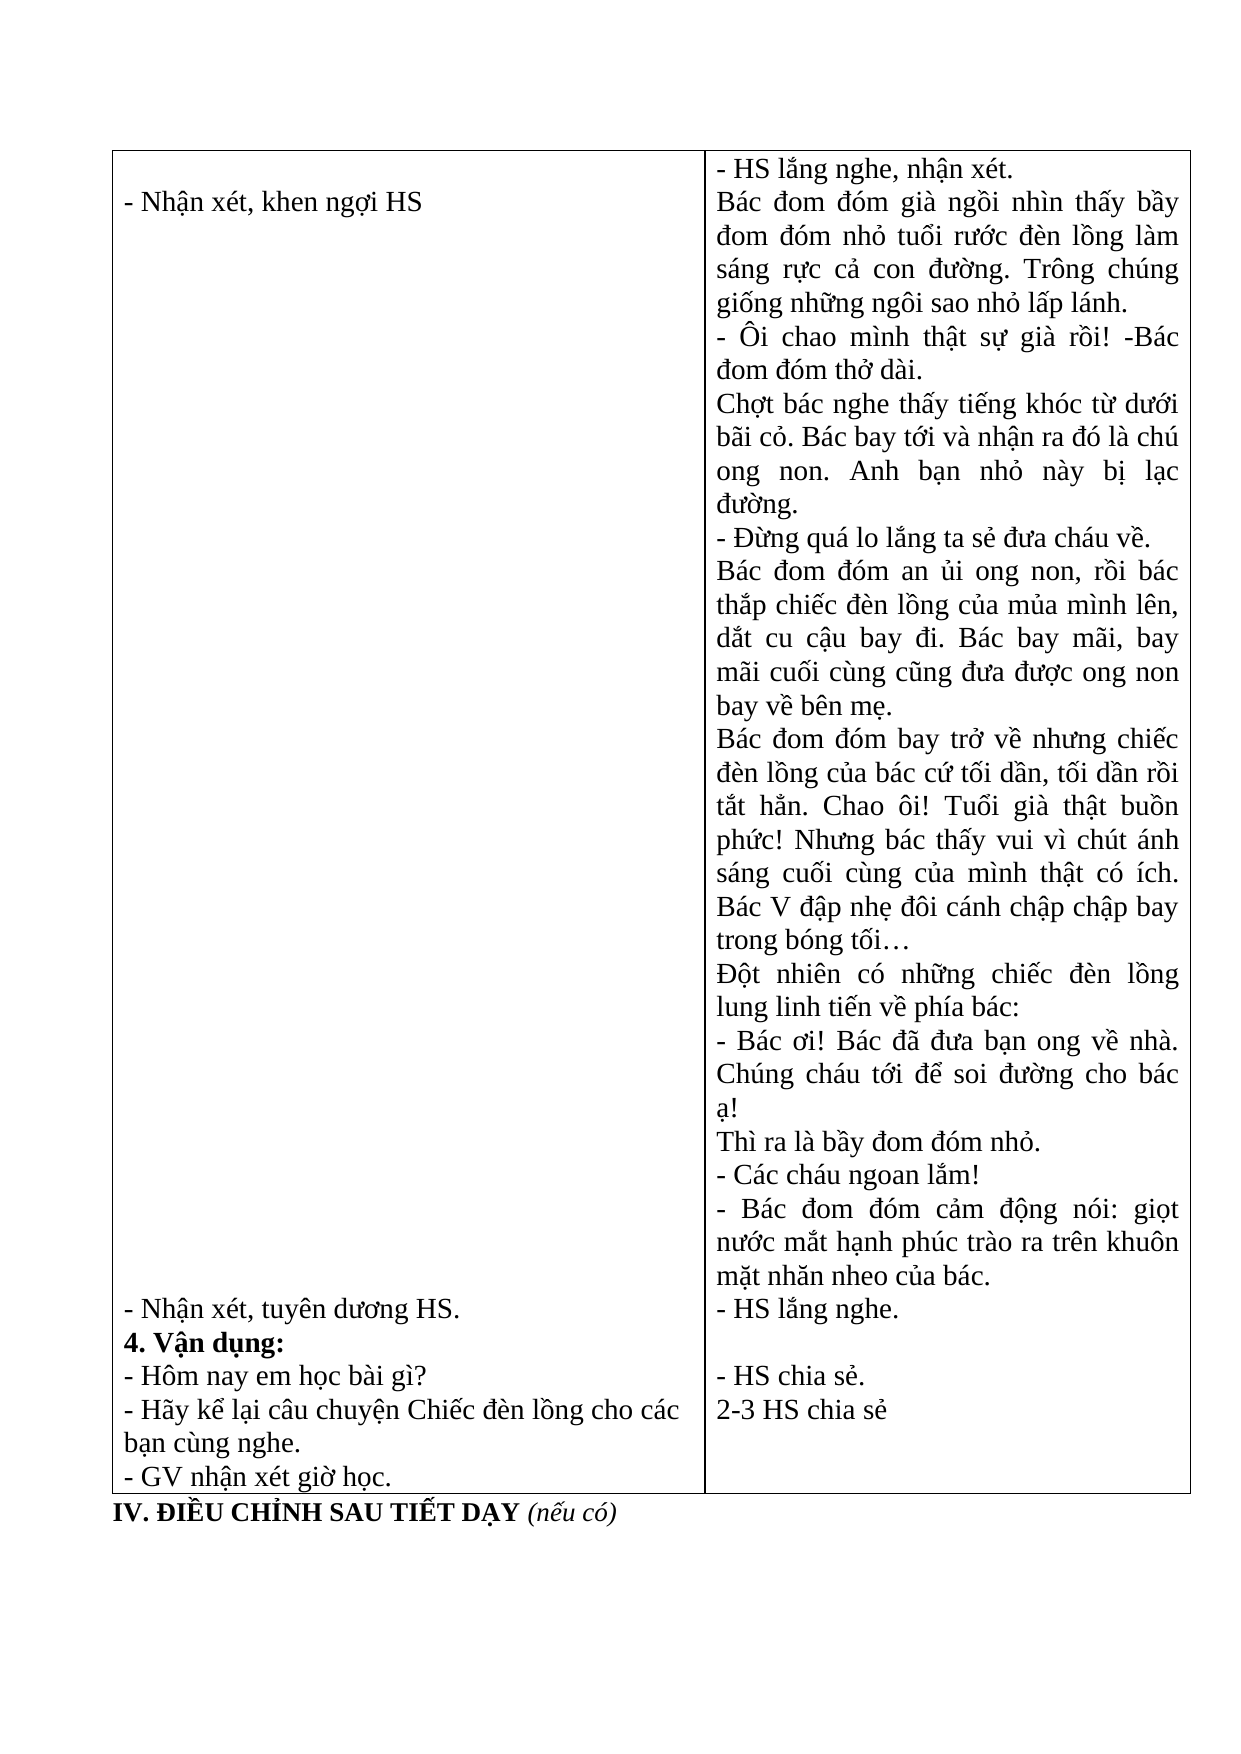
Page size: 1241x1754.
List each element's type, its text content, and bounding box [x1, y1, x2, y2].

text IV. ĐIỀU CHỈNH SAU TIẾT DẠY (nếu có) [112, 1494, 1128, 1527]
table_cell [113, 151, 704, 1493]
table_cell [706, 151, 1190, 1493]
